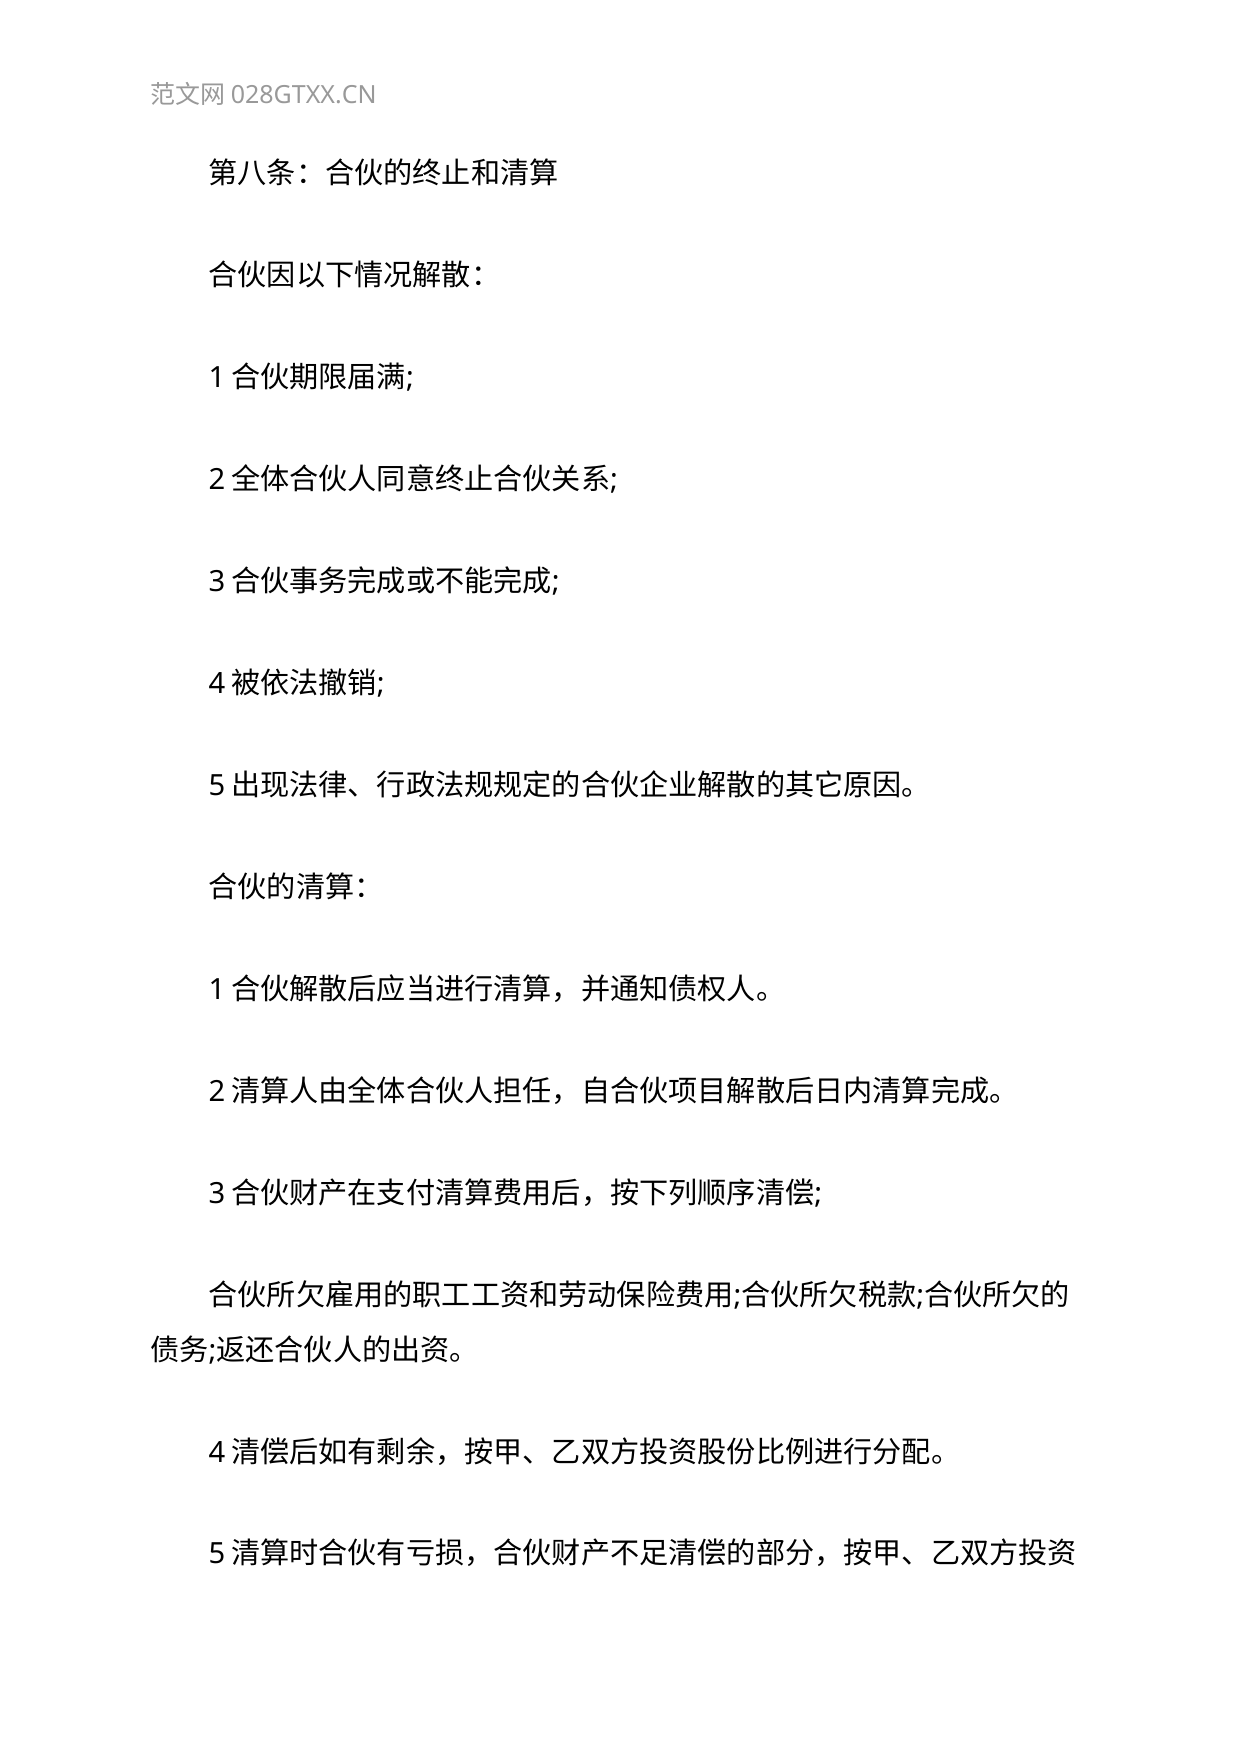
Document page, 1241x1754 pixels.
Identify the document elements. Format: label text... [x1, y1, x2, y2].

text 第八条：合伙的终止和清算 [150, 150, 1090, 192]
text 2清算人由全体合伙人担任，自合伙项目解散后日内清算完成。 [150, 1067, 1090, 1109]
text 1合伙期限届满; [150, 353, 1090, 396]
text 3合伙事务完成或不能完成; [150, 557, 1090, 600]
text 5出现法律、行政法规规定的合伙企业解散的其它原因。 [150, 761, 1090, 804]
text 2全体合伙人同意终止合伙关系; [150, 456, 1090, 498]
text 1合伙解散后应当进行清算，并通知债权人。 [150, 965, 1090, 1008]
text 4清偿后如有剩余，按甲、乙双方投资股份比例进行分配。 [150, 1428, 1090, 1471]
text 合伙的清算： [150, 863, 1090, 906]
text 合伙因以下情况解散： [150, 252, 1090, 294]
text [150, 1530, 1090, 1572]
text 3合伙财产在支付清算费用后，按下列顺序清偿; [150, 1169, 1090, 1212]
text 4被依法撤销; [150, 659, 1090, 702]
text 合伙所欠雇用的职工工资和劳动保险费用;合伙所欠税款;合伙所欠的债务;返还合伙人的出资。 [150, 1271, 1090, 1368]
